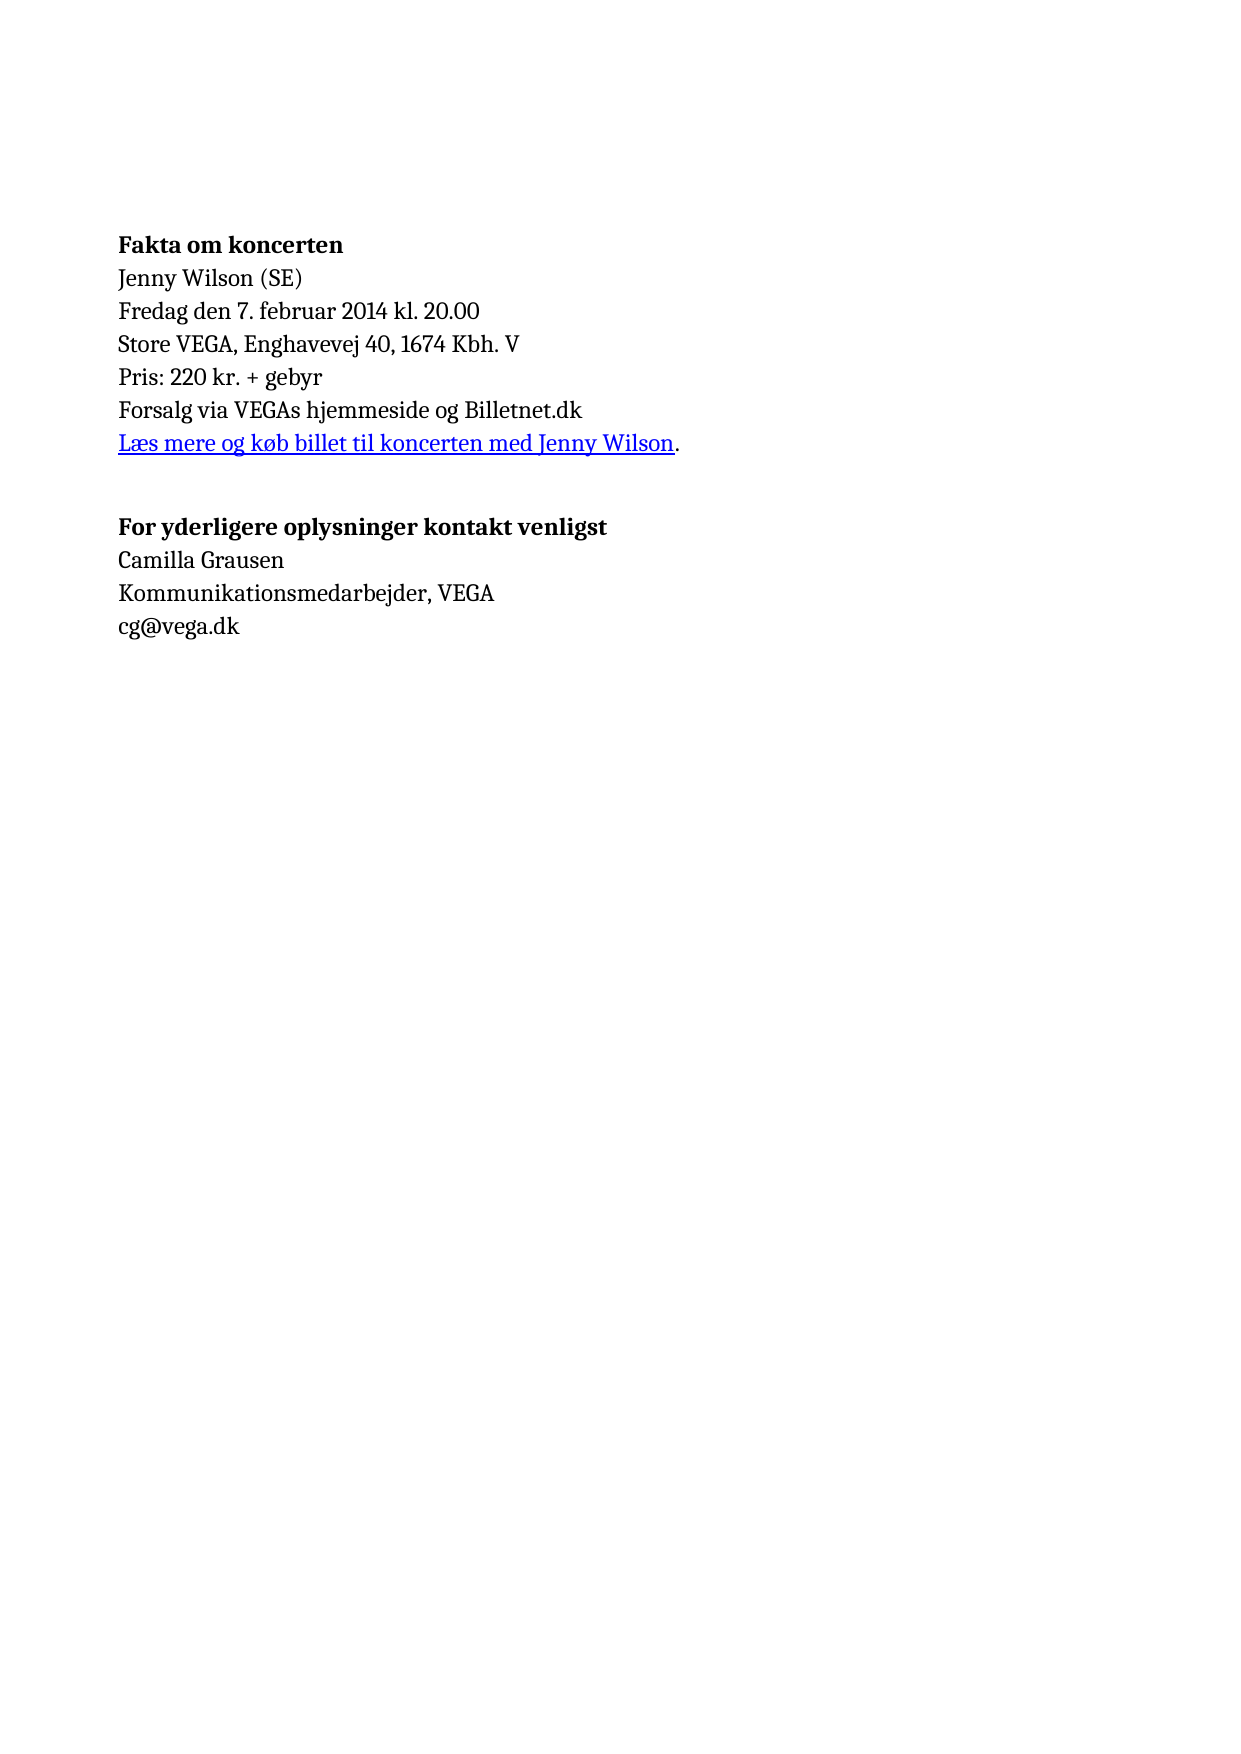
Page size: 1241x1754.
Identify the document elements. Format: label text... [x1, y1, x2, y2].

text Fakta om koncerten Jenny Wilson (SE) Fredag den 7. februar 2014 kl. 20.00 Store VEGA, Enghavevej 40, 1674 Kbh. V Pris: 220 kr. + gebyr Forsalg via VEGAs hjemmeside og Billetnet.dk Læs mere og køb billet til koncerten med Jenny Wilson. [118, 231, 1122, 488]
text For yderligere oplysninger kontakt venligst Camilla Grausen Kommunikationsmedarbejder, VEGA cg@vega.dk [118, 513, 1122, 641]
